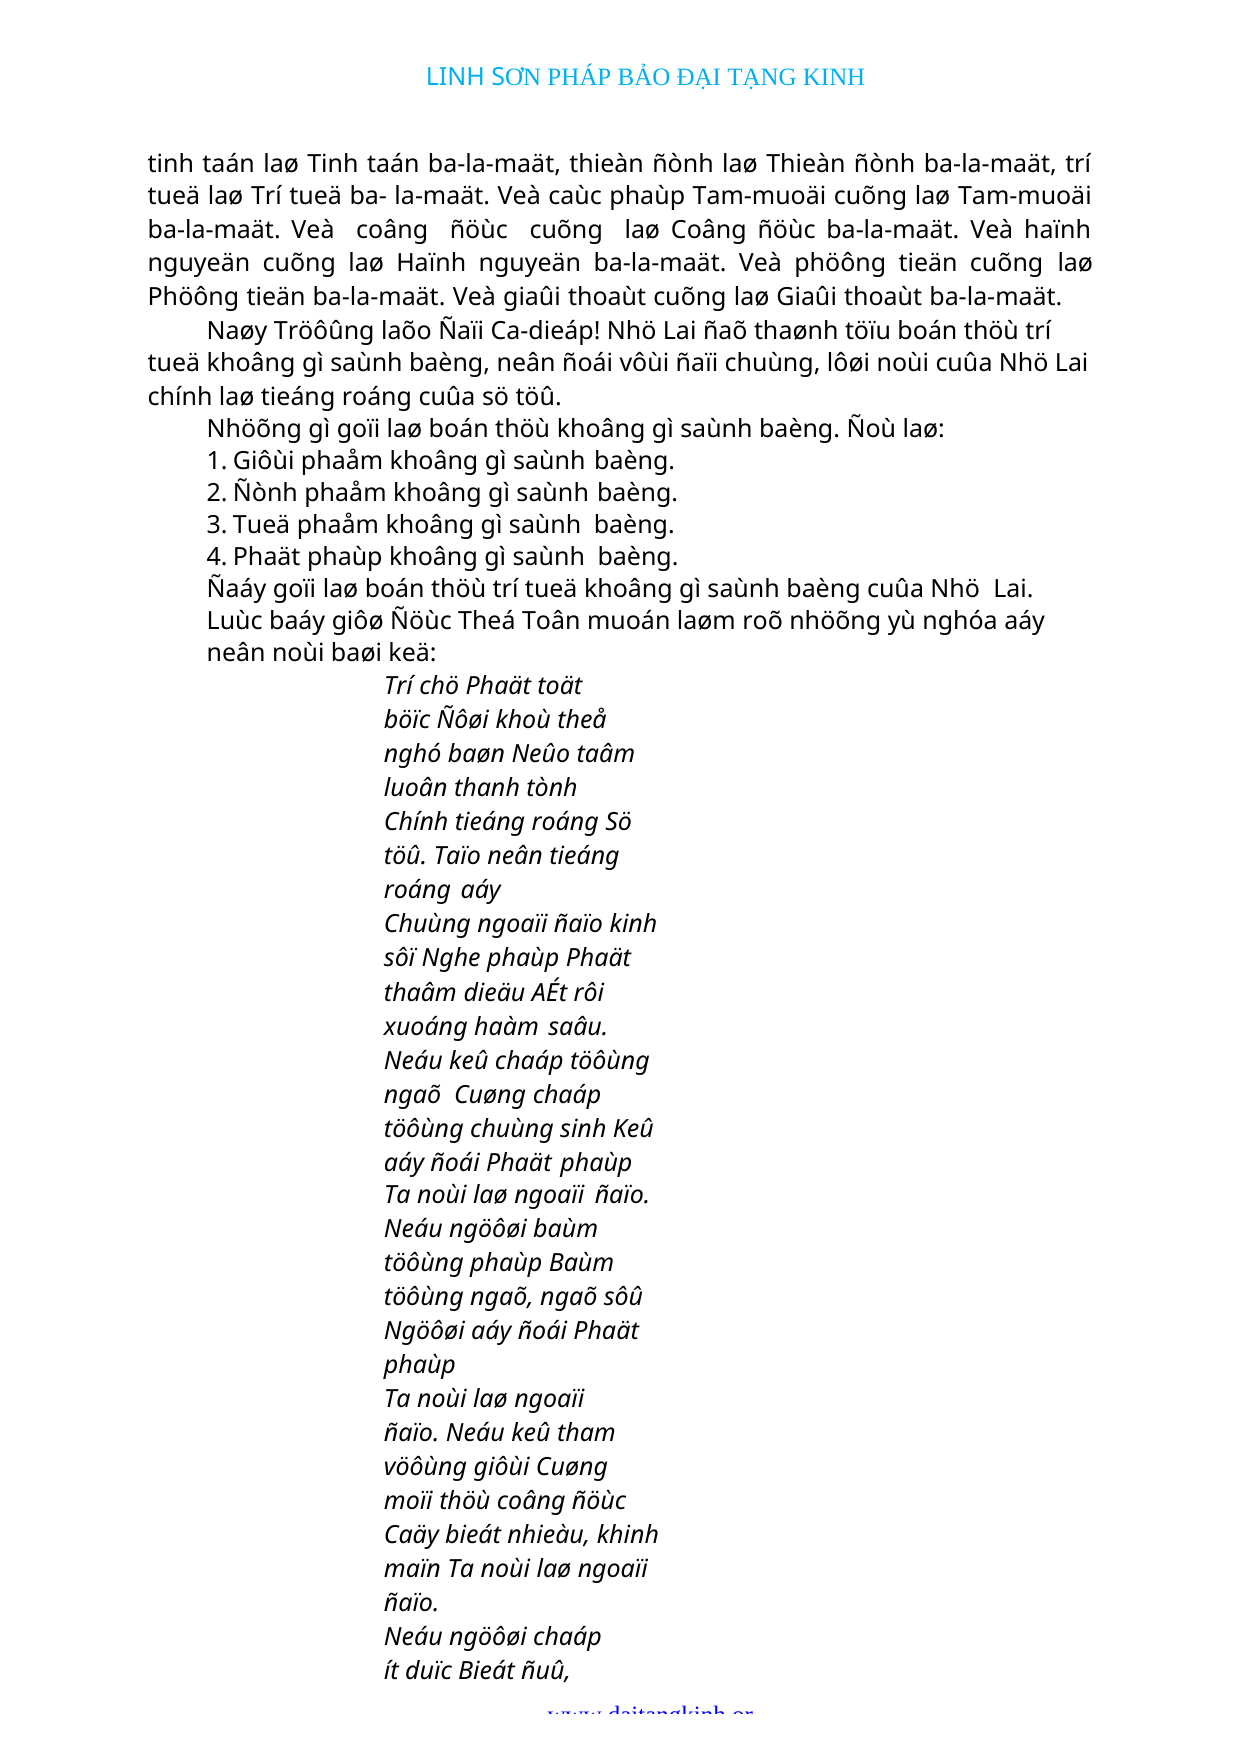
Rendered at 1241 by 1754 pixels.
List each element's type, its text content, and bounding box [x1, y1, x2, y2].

text Ñaáy goïi laø boán thöù trí tueä khoâng gì saùnh baèng cuûa Nhö Lai. [206, 572, 1105, 603]
text Chuùng ngoaïi ñaïo kinh sôï Nghe phaùp Phaät thaâm dieäu AÉt rôi xuoáng haàm saâu. [384, 906, 676, 1042]
text Nhöõng gì goïi laø boán thöù khoâng gì saùnh baèng. Ñoù laø: [206, 413, 1105, 444]
text Neáu keû chaáp töôùng ngaõ Cuøng chaáp töôùng chuùng sinh Keû aáy ñoái Phaät phaùp [384, 1042, 684, 1178]
text Caäy bieát nhieàu, khinh maïn Ta noùi laø ngoaïi ñaïo. [384, 1517, 676, 1619]
text Trí chö Phaät toät böïc Ñôøi khoù theå nghó baøn Neûo taâm luoân thanh tònh Chính tieáng roáng Sö töû. Taïo neân tieáng roáng aáy [384, 668, 636, 906]
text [384, 1619, 621, 1687]
list Phaät phaùp khoâng gì saùnh baèng. [206, 540, 1105, 572]
text tinh taán laø Tinh taán ba-la-maät, thieàn ñònh laø Thieàn ñònh ba-la-maät, trí tueä laø Trí tueä ba- la-maät. Veà caùc phaùp Tam-muoäi cuõng laø Tam-muoäi ba-la-maät. Veà coâng ñöùc cuõng laø Coâng ñöùc ba-la-maät. Veà haïnh nguyeän cuõng laø Haïnh nguyeän ba-la-maät. Veà phöông tieän cuõng laø Phöông tieän ba-la-maät. Veà giaûi thoaùt cuõng laø Giaûi thoaùt ba-la-maät. [147, 145, 1093, 312]
text Luùc baáy giôø Ñöùc Theá Toân muoán laøm roõ nhöõng yù nghóa aáy neân noùi baøi keä: [206, 603, 1105, 668]
list Tueä phaåm khoâng gì saùnh baèng. [206, 508, 1105, 540]
text Ta noùi laø ngoaïi ñaïo. [384, 1178, 1105, 1210]
text Neáu ngöôøi baùm töôùng phaùp Baùm töôùng ngaõ, ngaõ sôû Ngöôøi aáy ñoái Phaät phaùp [384, 1210, 676, 1381]
list Giôùi phaåm khoâng gì saùnh baèng. [206, 444, 1105, 476]
text Naøy Tröôûng laõo Ñaïi Ca-dieáp! Nhö Lai ñaõ thaønh töïu boán thöù trí tueä khoâng gì saùnh baèng, neân ñoái vôùi ñaïi chuùng, lôøi noùi cuûa Nhö Lai chính laø tieáng roáng cuûa sö töû. [147, 312, 1105, 413]
list Ñònh phaåm khoâng gì saùnh baèng. [206, 476, 1105, 508]
text Ta noùi laø ngoaïi ñaïo. Neáu keû tham vöôùng giôùi Cuøng moïi thöù coâng ñöùc [384, 1381, 633, 1517]
